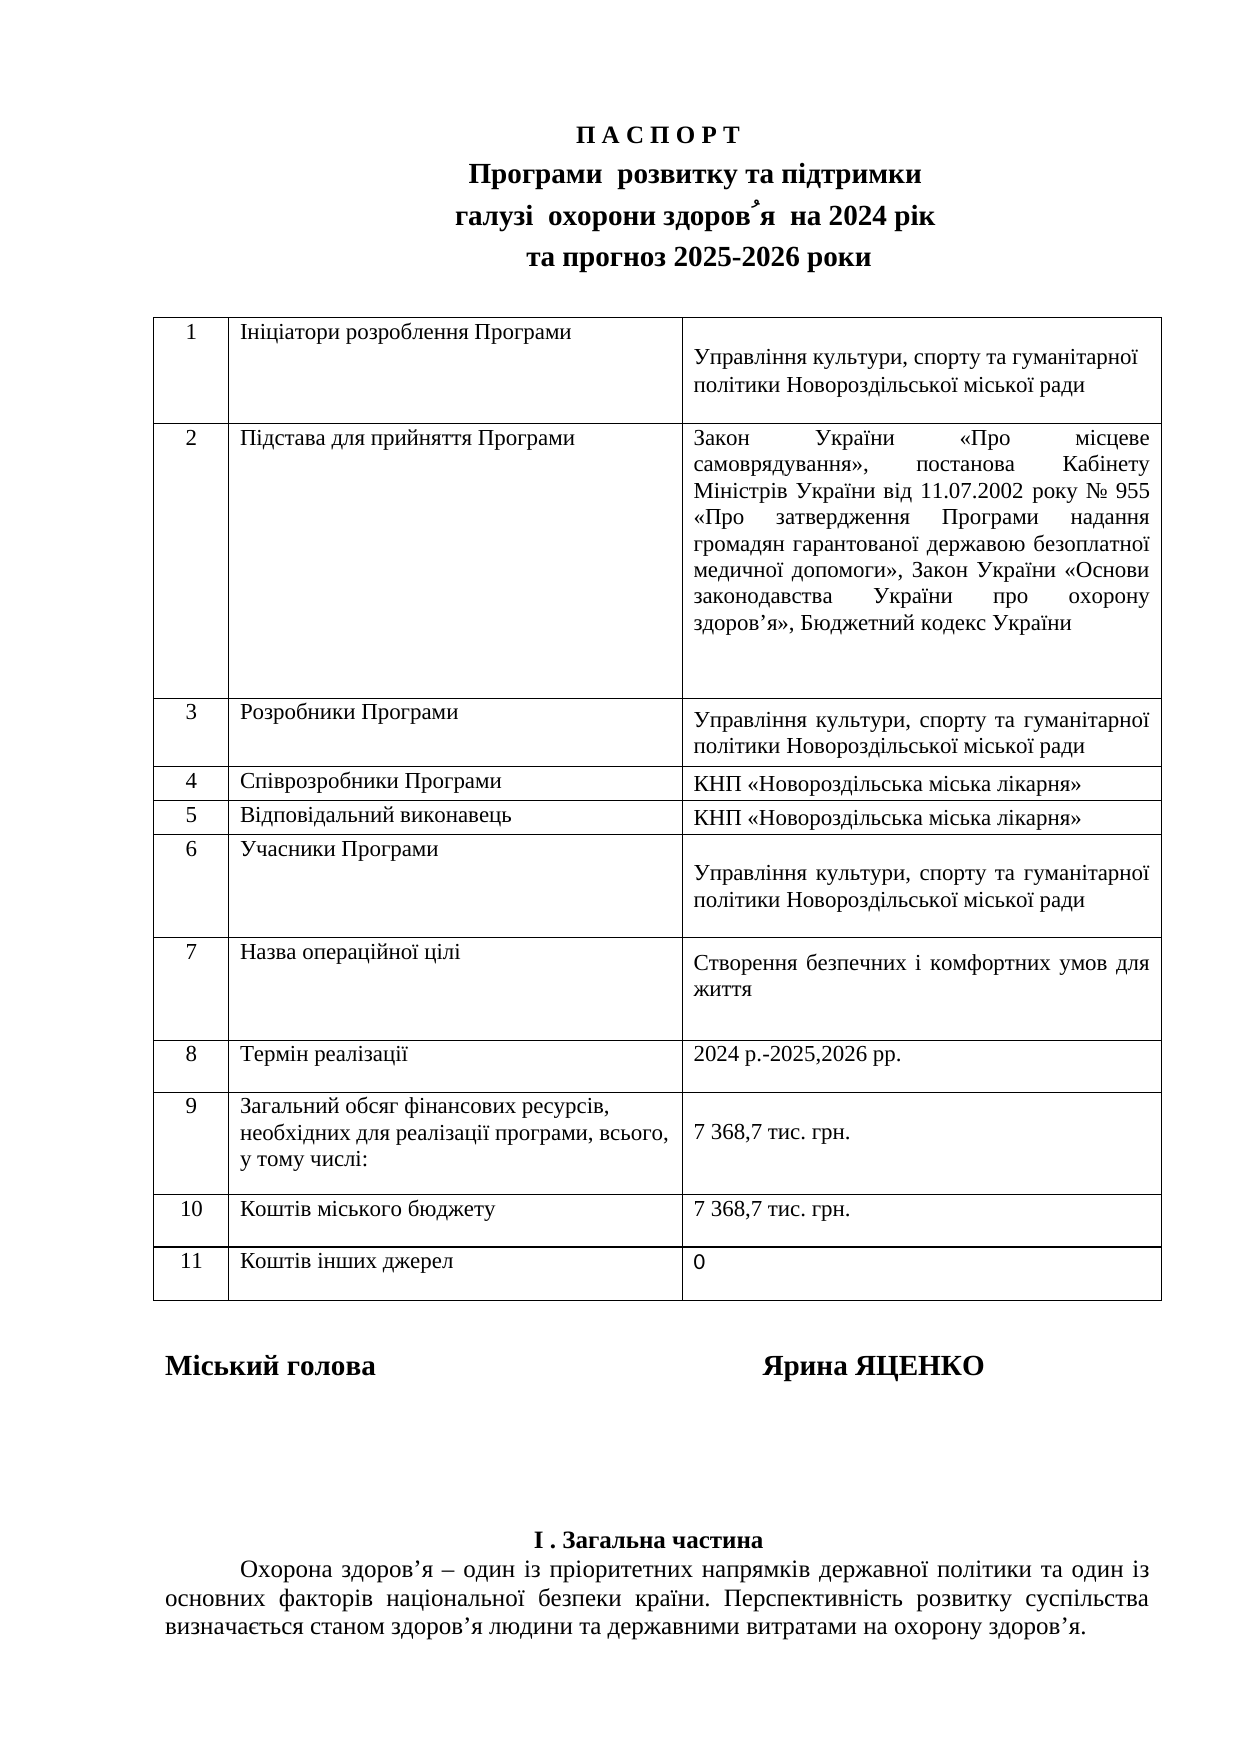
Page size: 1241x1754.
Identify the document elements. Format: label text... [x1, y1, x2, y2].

text та прогноз 2025-2026 роки [165, 239, 1150, 273]
table_cell 4 [154, 767, 228, 800]
text І . Загальна частина [460, 1525, 1150, 1554]
table_cell Співрозробники Програми [229, 767, 682, 800]
table_cell 6 [154, 835, 228, 937]
table_cell 9 [154, 1093, 228, 1194]
table_cell Закон України «Про місцеве самоврядування», постанова Кабінету Міністрів України від 11.07.2002 року № 955 «Про затвердження Програми надання громадян гарантованої державою безоплатної медичної допомоги», Закон України «Основи законодавства України про охорону здоров’я», Бюджетний кодекс України [683, 424, 1161, 697]
text Охорона здоров’я – один із пріоритетних напрямків державної політики та один із основних факторів національної безпеки країни. Перспективність розвитку суспільства визначається станом здоров’я людини та державними витратами на охорону здоров’я. [165, 1554, 1150, 1640]
table_cell 8 [154, 1041, 228, 1092]
text П А С П О Р Т [165, 120, 1150, 149]
table_cell Коштів інших джерел [229, 1248, 682, 1300]
table_header Управління культури, спорту та гуманітарної політики Новороздільської міської ради [683, 318, 1161, 423]
table_cell Учасники Програми [229, 835, 682, 937]
table_header 1 [154, 318, 228, 423]
table_cell 3 [154, 699, 228, 766]
text галузі охорони здоровﹸя на 2024 рік [165, 198, 1150, 231]
table_cell 10 [154, 1195, 228, 1246]
table_header Ініціатори розроблення Програми [229, 318, 682, 423]
table_cell КНП «Новороздільська міська лікарня» [683, 767, 1161, 800]
table_cell Коштів міського бюджету [229, 1195, 682, 1246]
table_cell 11 [154, 1248, 228, 1300]
table_cell Створення безпечних і комфортних умов для життя [683, 938, 1161, 1039]
table_cell 0 [683, 1248, 1161, 1300]
table_cell Підстава для прийняття Програми [229, 424, 682, 697]
table_cell Управління культури, спорту та гуманітарної політики Новороздільської міської ради [683, 835, 1161, 937]
table_cell Назва операційної цілі [229, 938, 682, 1039]
table_cell Розробники Програми [229, 699, 682, 766]
table_cell 2 [154, 424, 228, 697]
table_cell 7 368,7 тис. грн. [683, 1093, 1161, 1194]
text Програми розвитку та підтримки [165, 157, 1150, 190]
table_cell Термін реалізації [229, 1041, 682, 1092]
table_cell 2024 р.-2025,2026 рр. [683, 1041, 1161, 1092]
table_cell 7 368,7 тис. грн. [683, 1195, 1161, 1246]
table_cell Відповідальний виконавець [229, 801, 682, 834]
table_cell 5 [154, 801, 228, 834]
table_cell Управління культури, спорту та гуманітарної політики Новороздільської міської ради [683, 699, 1161, 766]
table_cell КНП «Новороздільська міська лікарня» [683, 801, 1161, 834]
table_cell 7 [154, 938, 228, 1039]
text Міський голова Ярина ЯЦЕНКО [165, 1348, 1150, 1381]
table_cell Загальний обсяг фінансових ресурсів, необхідних для реалізації програми, всього, у тому числі: [229, 1093, 682, 1194]
